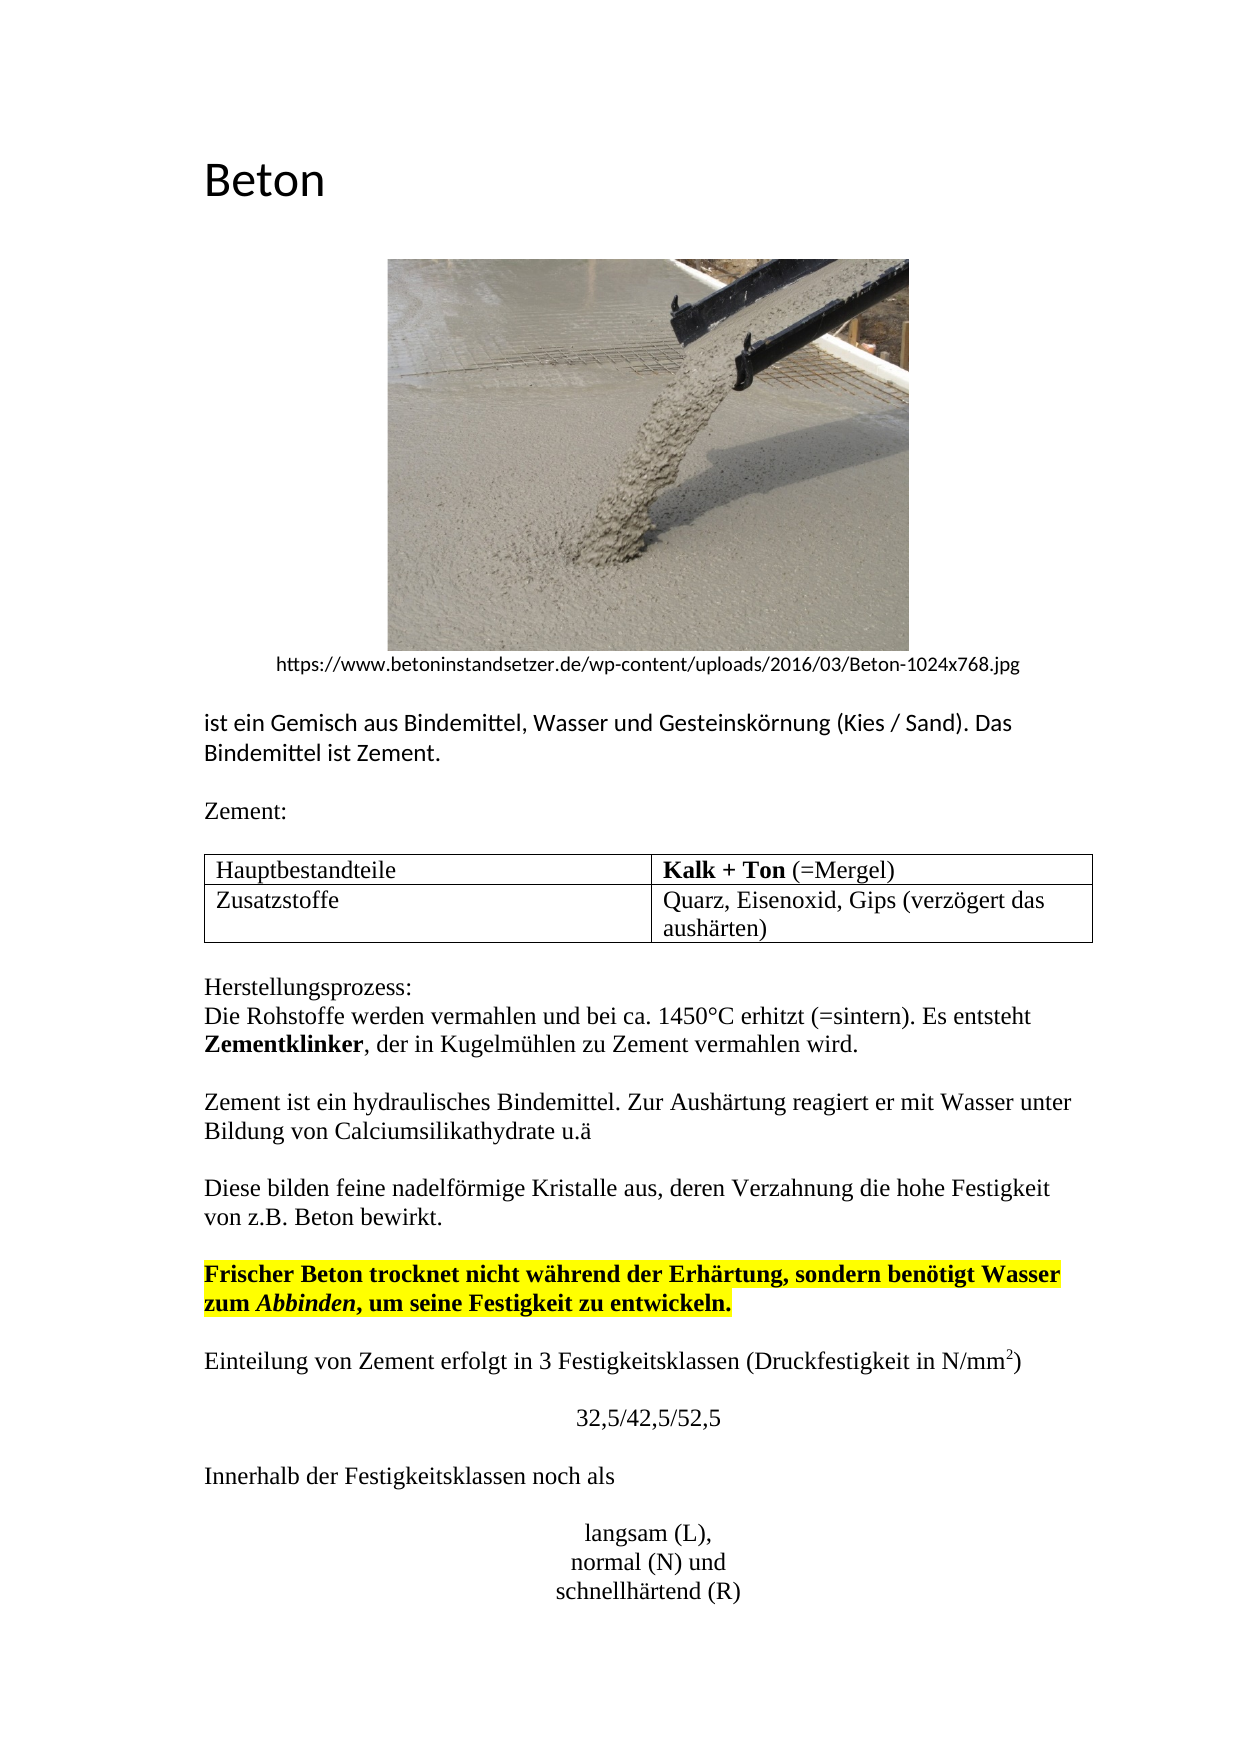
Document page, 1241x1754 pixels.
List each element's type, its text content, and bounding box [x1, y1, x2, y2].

text Einteilung von Zement erfolgt in 3 Festigkeitsklassen (Druckfestigkeit in N/mm2) [204, 1346, 1093, 1374]
table_cell Zusatzstoffe [205, 885, 651, 942]
picture [387, 259, 909, 651]
text 32,5/42,5/52,5 [204, 1403, 1093, 1432]
text Zement: [204, 796, 1093, 825]
text Innerhalb der Festigkeitsklassen noch als [204, 1461, 1093, 1489]
text ist ein Gemisch aus Bindemittel, Wasser und Gesteinskörnung (Kies / Sand). Das Bindemittel ist Zement. [204, 707, 1093, 768]
text Frischer Beton trocknet nicht während der Erhärtung, sondern benötigt Wasser zum Abbinden, um seine Festigkeit zu entwickeln. [204, 1259, 1093, 1317]
text langsam (L), [204, 1518, 1093, 1547]
text https://www.betoninstandsetzer.de/wp-content/uploads/2016/03/Beton-1024x768.jpg [204, 651, 1093, 676]
text Beton [204, 148, 1093, 209]
text Zement ist ein hydraulisches Bindemittel. Zur Aushärtung reagiert er mit Wasser unter Bildung von Calciumsilikathydrate u.ä [204, 1087, 1093, 1144]
text Herstellungsprozess: [204, 972, 1093, 1001]
text schnellhärtend (R) [204, 1576, 1093, 1604]
text Die Rohstoffe werden vermahlen und bei ca. 1450°C erhitzt (=sintern). Es entsteht Zementklinker, der in Kugelmühlen zu Zement vermahlen wird. [204, 1001, 1093, 1058]
table_header Hauptbestandteile [205, 855, 651, 884]
table_header Kalk + Ton (=Mergel) [652, 855, 1092, 884]
text normal (N) und [204, 1547, 1093, 1576]
table_cell Quarz, Eisenoxid, Gips (verzögert das aushärten) [652, 885, 1092, 942]
text Diese bilden feine nadelförmige Kristalle aus, deren Verzahnung die hohe Festigkeit von z.B. Beton bewirkt. [204, 1173, 1093, 1231]
